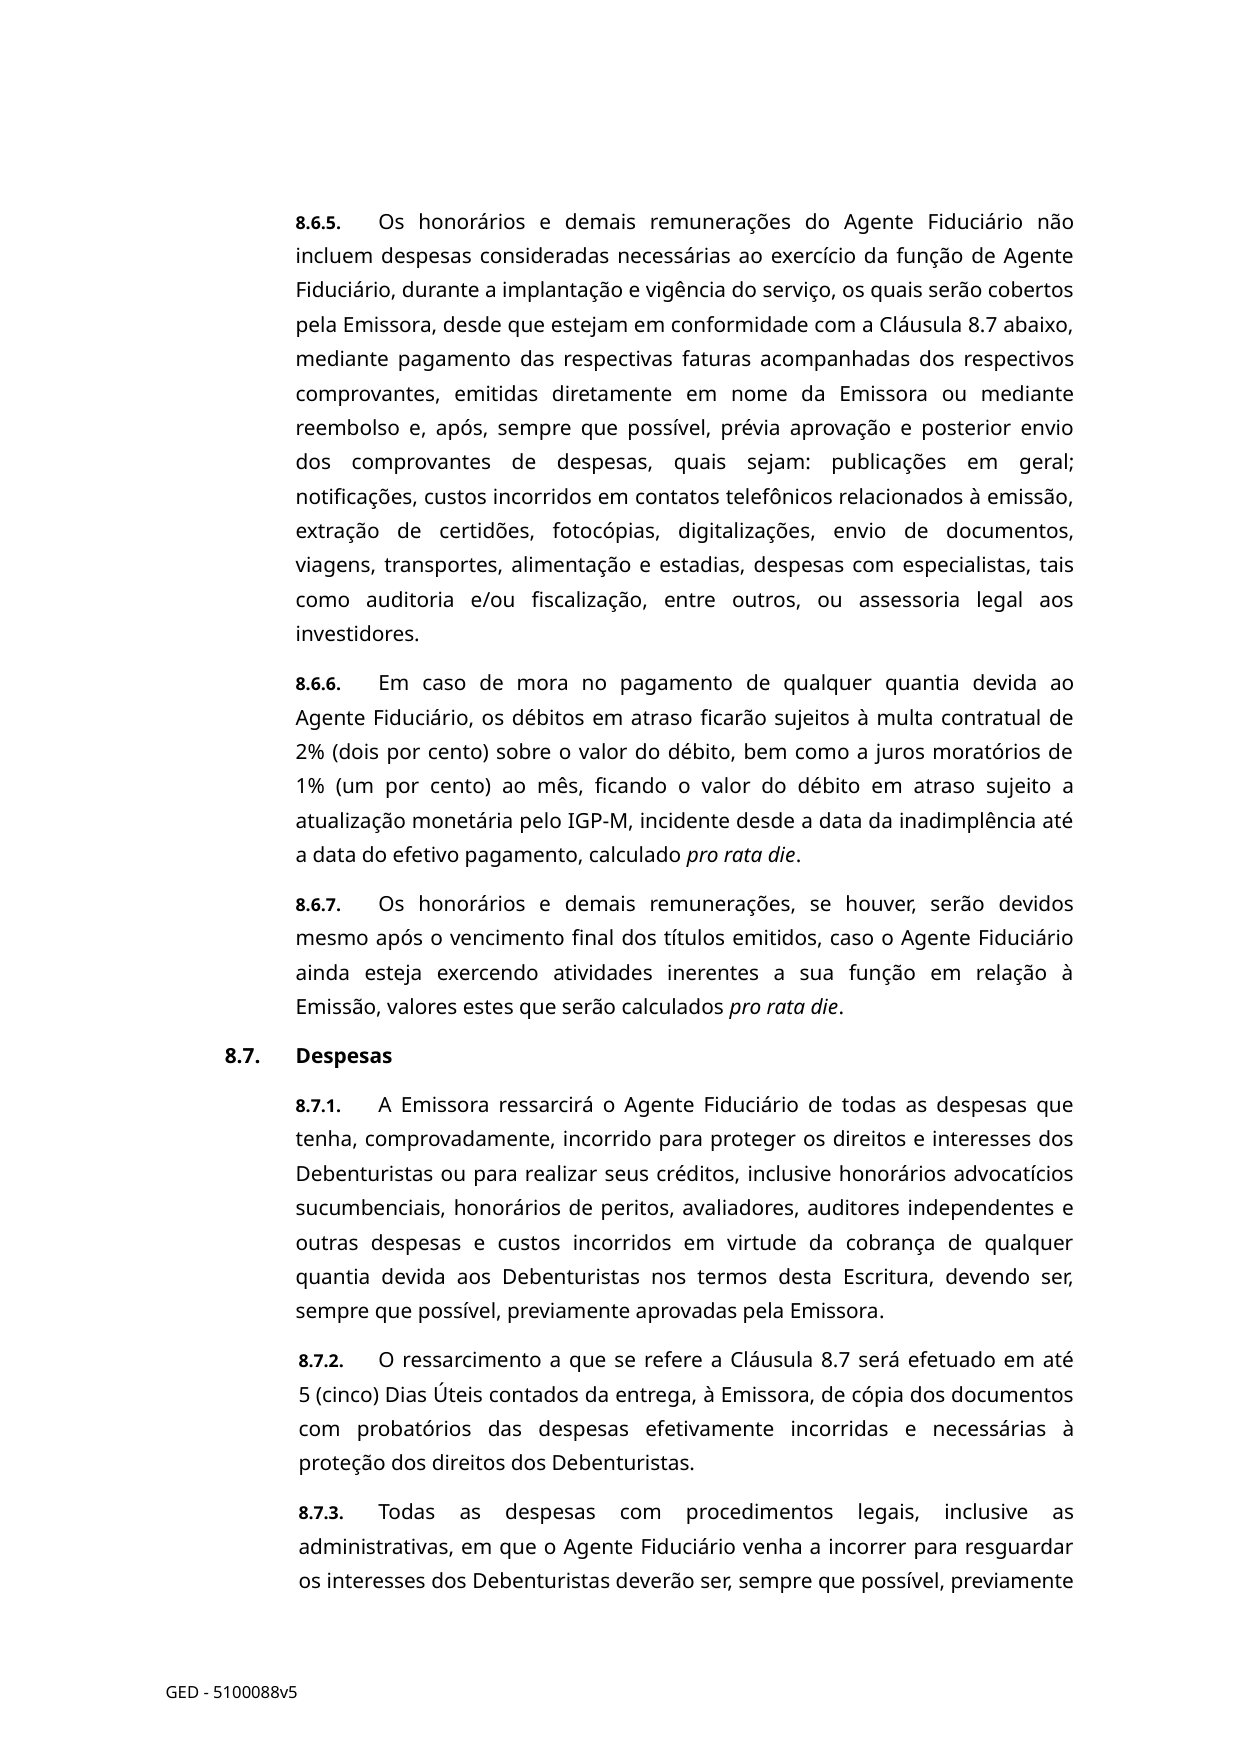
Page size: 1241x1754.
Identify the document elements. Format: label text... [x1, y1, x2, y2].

text A Emissora ressarcirá o Agente Fiduciário de todas as despesas que tenha, comprovadamente, incorrido para proteger os direitos e interesses dos Debenturistas ou para realizar seus créditos, inclusive honorários advocatícios sucumbenciais, honorários de peritos, avaliadores, auditores independentes e outras despesas e custos incorridos em virtude da cobrança de qualquer quantia devida aos Debenturistas nos termos desta Escritura, devendo ser, sempre que possível, previamente aprovadas pela Emissora. [295, 1090, 1075, 1325]
text Despesas [224, 1041, 1075, 1069]
text Os honorários e demais remunerações do Agente Fiduciário não incluem despesas consideradas necessárias ao exercício da função de Agente Fiduciário, durante a implantação e vigência do serviço, os quais serão cobertos pela Emissora, desde que estejam em conformidade com a Cláusula 8.7 abaixo, mediante pagamento das respectivas faturas acompanhadas dos respectivos comprovantes, emitidas diretamente em nome da Emissora ou mediante reembolso e, após, sempre que possível, prévia aprovação e posterior envio dos comprovantes de despesas, quais sejam: publicações em geral; notificações, custos incorridos em contatos telefônicos relacionados à emissão, extração de certidões, fotocópias, digitalizações, envio de documentos, viagens, transportes, alimentação e estadias, despesas com especialistas, tais como auditoria e/ou fiscalização, entre outros, ou assessoria legal aos investidores. [295, 207, 1075, 648]
text Os honorários e demais remunerações, se houver, serão devidos mesmo após o vencimento final dos títulos emitidos, caso o Agente Fiduciário ainda esteja exercendo atividades inerentes a sua função em relação à Emissão, valores estes que serão calculados pro rata die. [295, 889, 1075, 1021]
list O ressarcimento a que se refere a Cláusula 8.7 será efetuado em até 5 (cinco) Dias Úteis contados da entrega, à Emissora, de cópia dos documentos com probatórios das despesas efetivamente incorridas e necessárias à proteção dos direitos dos Debenturistas. [298, 1345, 1075, 1477]
text Em caso de mora no pagamento de qualquer quantia devida ao Agente Fiduciário, os débitos em atraso ficarão sujeitos à multa contratual de 2% (dois por cento) sobre o valor do débito, bem como a juros moratórios de 1% (um por cento) ao mês, ficando o valor do débito em atraso sujeito a atualização monetária pelo IGP-M, incidente desde a data da inadimplência até a data do efetivo pagamento, calculado pro rata die. [295, 668, 1075, 868]
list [298, 1497, 1075, 1594]
